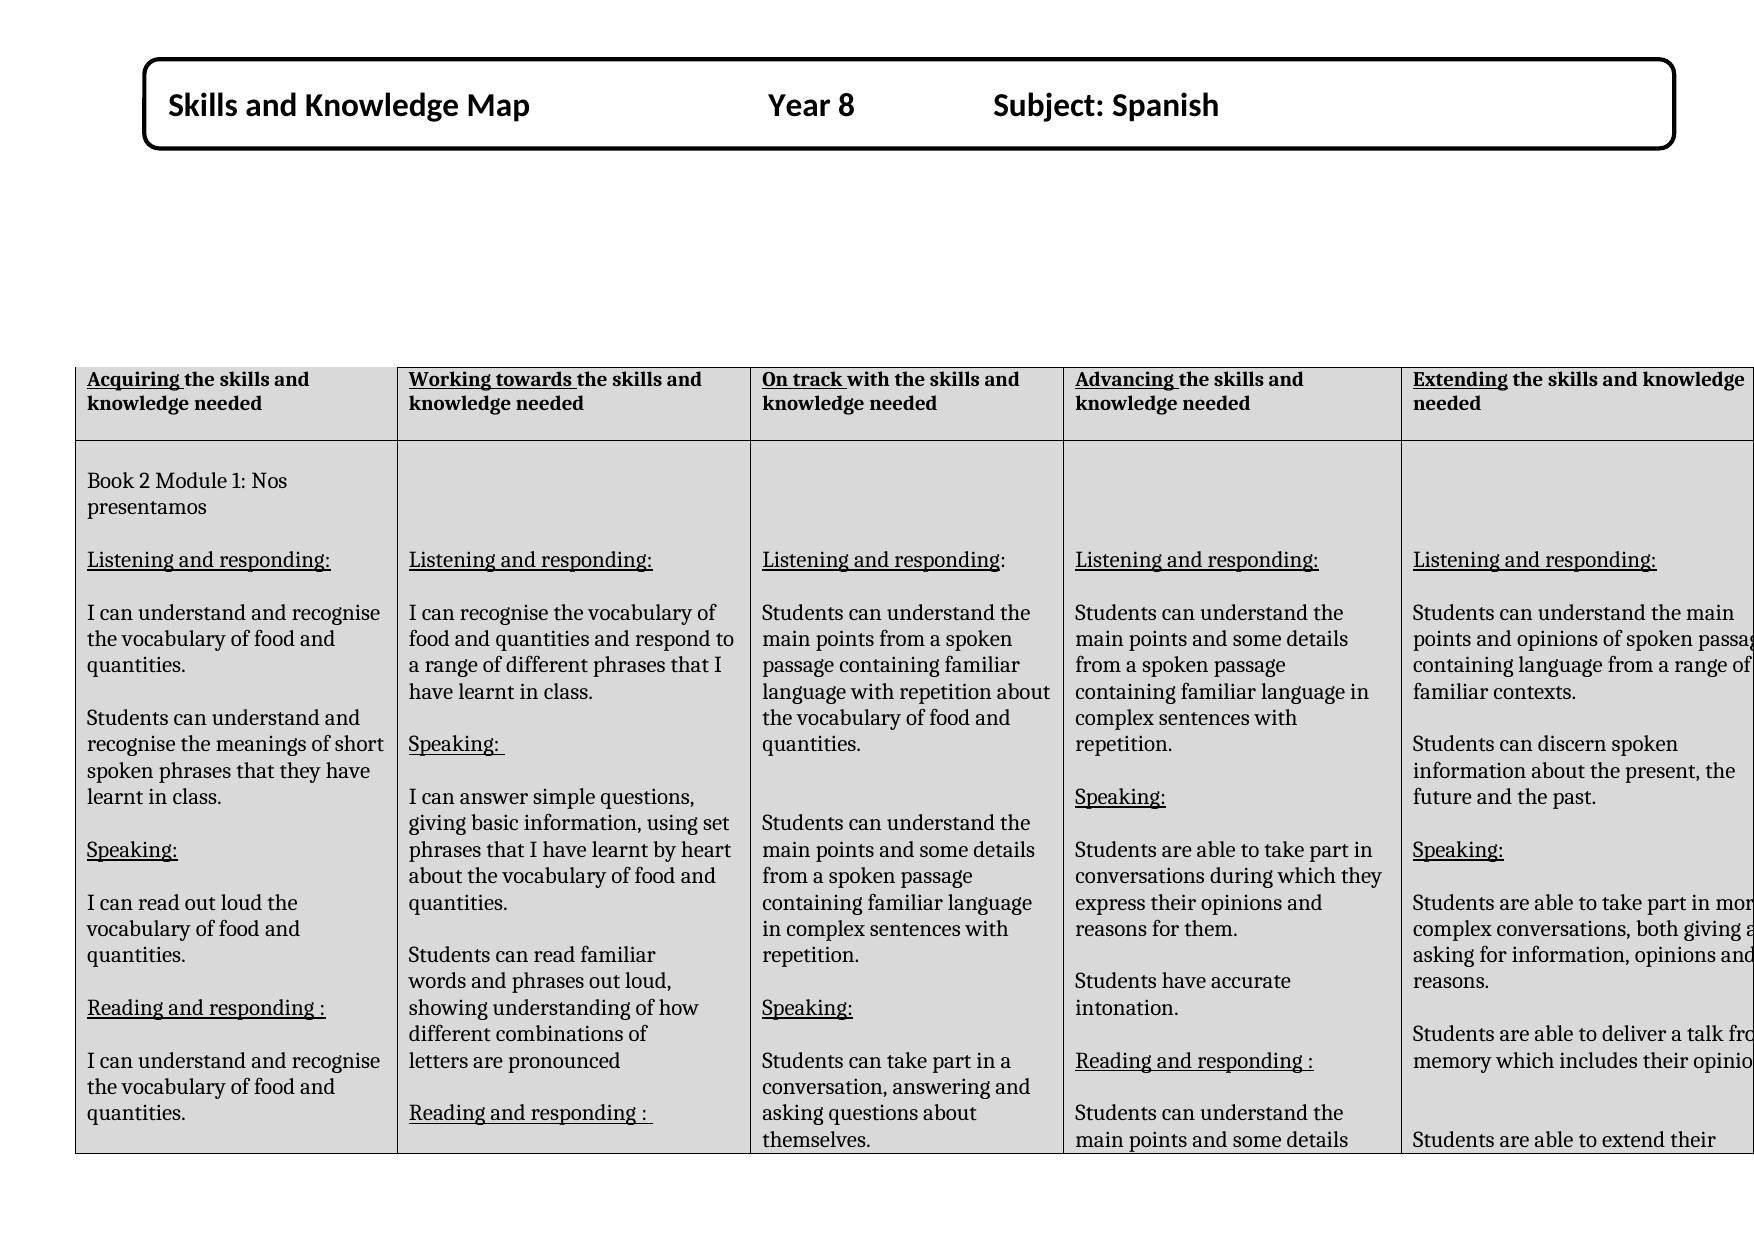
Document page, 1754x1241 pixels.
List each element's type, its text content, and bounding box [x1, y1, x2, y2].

table_header On track with the skills and knowledge needed [751, 368, 1063, 440]
table_header Acquiring the skills and knowledge needed [76, 367, 397, 440]
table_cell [398, 441, 750, 1153]
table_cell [76, 441, 397, 1153]
table_header Working towards the skills and knowledge needed [398, 368, 750, 440]
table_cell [1402, 441, 1753, 1153]
table_header Extending the skills and knowledge needed [1402, 368, 1753, 440]
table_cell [1064, 441, 1401, 1153]
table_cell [751, 441, 1063, 1153]
table_header Advancing the skills and knowledge needed [1064, 368, 1401, 440]
